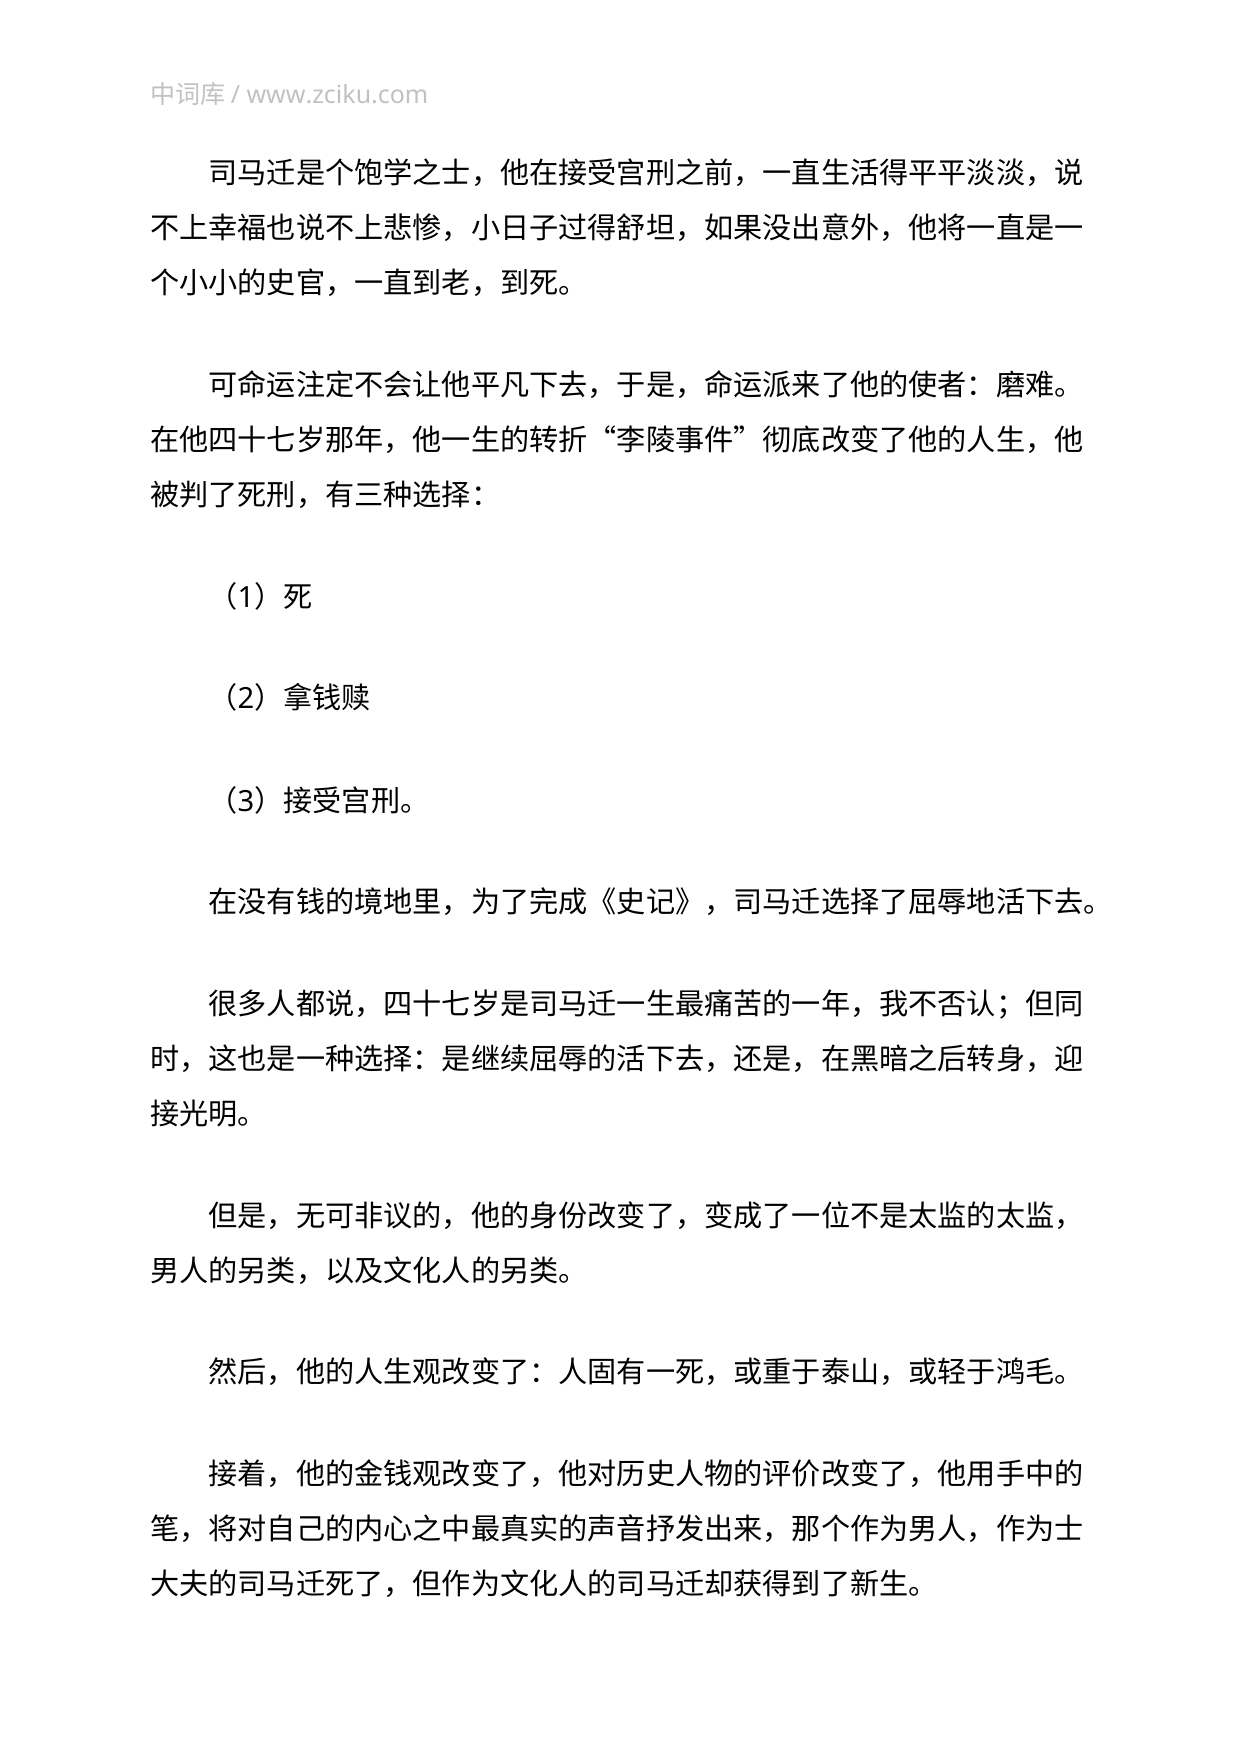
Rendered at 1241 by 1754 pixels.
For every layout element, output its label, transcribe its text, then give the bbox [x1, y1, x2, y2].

text 司马迁是个饱学之士，他在接受宫刑之前，一直生活得平平淡淡，说不上幸福也说不上悲惨，小日子过得舒坦，如果没出意外，他将一直是一个小小的史官，一直到老，到死。 [150, 150, 1090, 302]
text （2）拿钱赎 [150, 675, 1090, 717]
text 在没有钱的境地里，为了完成《史记》，司马迁选择了屈辱地活下去。 [150, 879, 1090, 921]
text 然后，他的人生观改变了：人固有一死，或重于泰山，或轻于鸿毛。 [150, 1349, 1090, 1391]
text 接着，他的金钱观改变了，他对历史人物的评价改变了，他用手中的笔，将对自己的内心之中最真实的声音抒发出来，那个作为男人，作为士大夫的司马迁死了，但作为文化人的司马迁却获得到了新生。 [150, 1451, 1090, 1603]
text 很多人都说，四十七岁是司马迁一生最痛苦的一年，我不否认；但同时，这也是一种选择：是继续屈辱的活下去，还是，在黑暗之后转身，迎接光明。 [150, 981, 1090, 1133]
text （3）接受宫刑。 [150, 777, 1090, 819]
text 可命运注定不会让他平凡下去，于是，命运派来了他的使者：磨难。在他四十七岁那年，他一生的转折“李陵事件”彻底改变了他的人生，他被判了死刑，有三种选择： [150, 362, 1090, 514]
text （1）死 [150, 573, 1090, 616]
text 但是，无可非议的，他的身份改变了，变成了一位不是太监的太监，男人的另类，以及文化人的另类。 [150, 1192, 1090, 1289]
